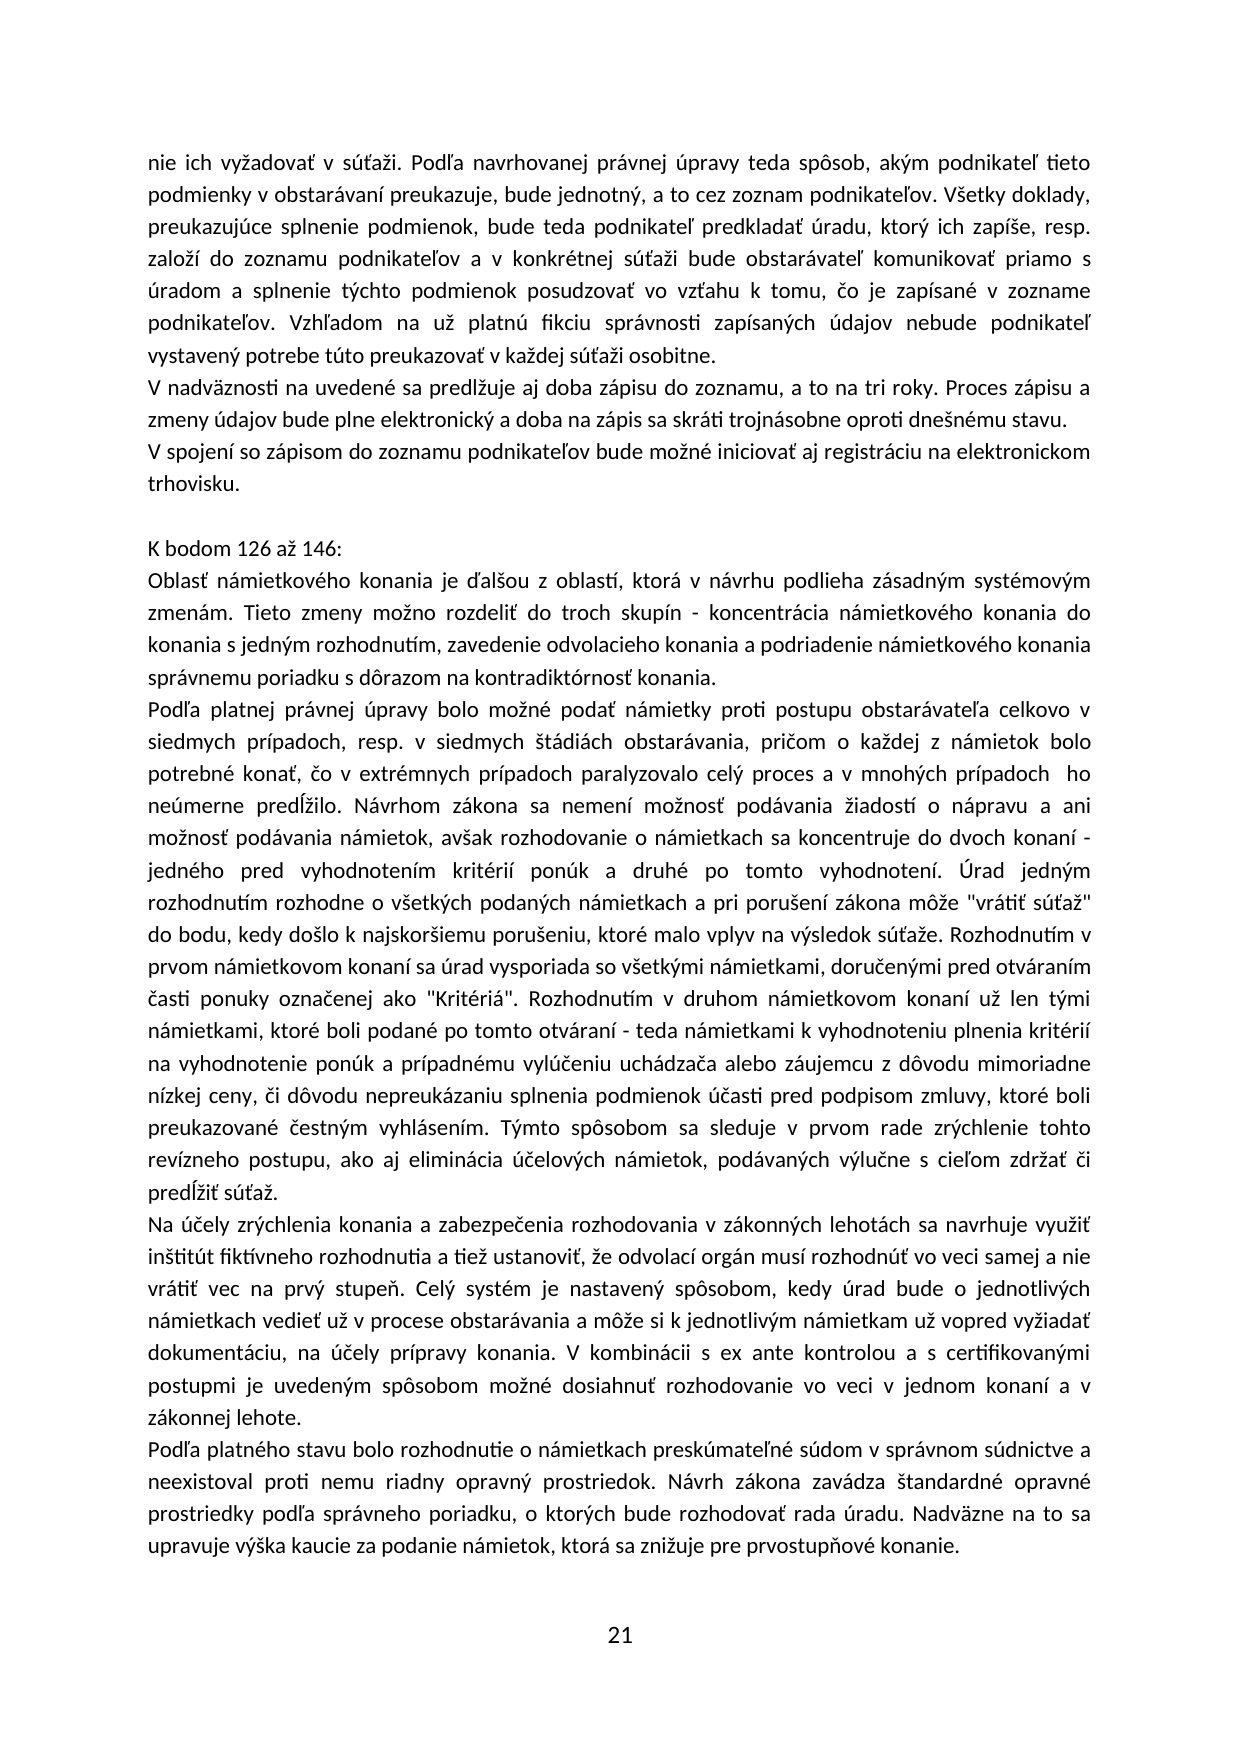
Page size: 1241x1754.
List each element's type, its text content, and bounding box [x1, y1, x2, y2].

text Podľa platného stavu bolo rozhodnutie o námietkach preskúmateľné súdom v správnom súdnictve a neexistoval proti nemu riadny opravný prostriedok. Návrh zákona zavádza štandardné opravné prostriedky podľa správneho poriadku, o ktorých bude rozhodovať rada úradu. Nadväzne na to sa upravuje výška kaucie za podanie námietok, ktorá sa znižuje pre prvostupňové konanie. [148, 1435, 1093, 1560]
text V spojení so zápisom do zoznamu podnikateľov bude možné iniciovať aj registráciu na elektronickom trhovisku. [148, 437, 1093, 497]
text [148, 148, 1093, 369]
text V nadväznosti na uvedené sa predlžuje aj doba zápisu do zoznamu, a to na tri roky. Proces zápisu a zmeny údajov bude plne elektronický a doba na zápis sa skráti trojnásobne oproti dnešnému stavu. [148, 373, 1093, 433]
text Na účely zrýchlenia konania a zabezpečenia rozhodovania v zákonných lehotách sa navrhuje využiť inštitút fiktívneho rozhodnutia a tiež ustanoviť, že odvolací orgán musí rozhodnúť vo veci samej a nie vrátiť vec na prvý stupeň. Celý systém je nastavený spôsobom, kedy úrad bude o jednotlivých námietkach vedieť už v procese obstarávania a môže si k jednotlivým námietkam už vopred vyžiadať dokumentáciu, na účely prípravy konania. V kombinácii s ex ante kontrolou a s certifikovanými postupmi je uvedeným spôsobom možné dosiahnuť rozhodovanie vo veci v jednom konaní a v zákonnej lehote. [148, 1210, 1093, 1431]
text K bodom 126 až 146: [148, 534, 1093, 562]
text Podľa platnej právnej úpravy bolo možné podať námietky proti postupu obstarávateľa celkovo v siedmych prípadoch, resp. v siedmych štádiách obstarávania, pričom o každej z námietok bolo potrebné konať, čo v extrémnych prípadoch paralyzovalo celý proces a v mnohých prípadoch ho neúmerne predĺžilo. Návrhom zákona sa nemení možnosť podávania žiadostí o nápravu a ani možnosť podávania námietok, avšak rozhodovanie o námietkach sa koncentruje do dvoch konaní - jedného pred vyhodnotením kritérií ponúk a druhé po tomto vyhodnotení. Úrad jedným rozhodnutím rozhodne o všetkých podaných námietkach a pri porušení zákona môže "vrátiť súťaž" do bodu, kedy došlo k najskoršiemu porušeniu, ktoré malo vplyv na výsledok súťaže. Rozhodnutím v prvom námietkovom konaní sa úrad vysporiada so všetkými námietkami, doručenými pred otváraním časti ponuky označenej ako "Kritériá". Rozhodnutím v druhom námietkovom konaní už len tými námietkami, ktoré boli podané po tomto otváraní - teda námietkami k vyhodnoteniu plnenia kritérií na vyhodnotenie ponúk a prípadnému vylúčeniu uchádzača alebo záujemcu z dôvodu mimoriadne nízkej ceny, či dôvodu nepreukázaniu splnenia podmienok účasti pred podpisom zmluvy, ktoré boli preukazované čestným vyhlásením. Týmto spôsobom sa sleduje v prvom rade zrýchlenie tohto revízneho postupu, ako aj eliminácia účelových námietok, podávaných výlučne s cieľom zdržať či predĺžiť súťaž. [148, 695, 1093, 1206]
text Oblasť námietkového konania je ďalšou z oblastí, ktorá v návrhu podlieha zásadným systémovým zmenám. Tieto zmeny možno rozdeliť do troch skupín - koncentrácia námietkového konania do konania s jedným rozhodnutím, zavedenie odvolacieho konania a podriadenie námietkového konania správnemu poriadku s dôrazom na kontradiktórnosť konania. [148, 566, 1093, 691]
